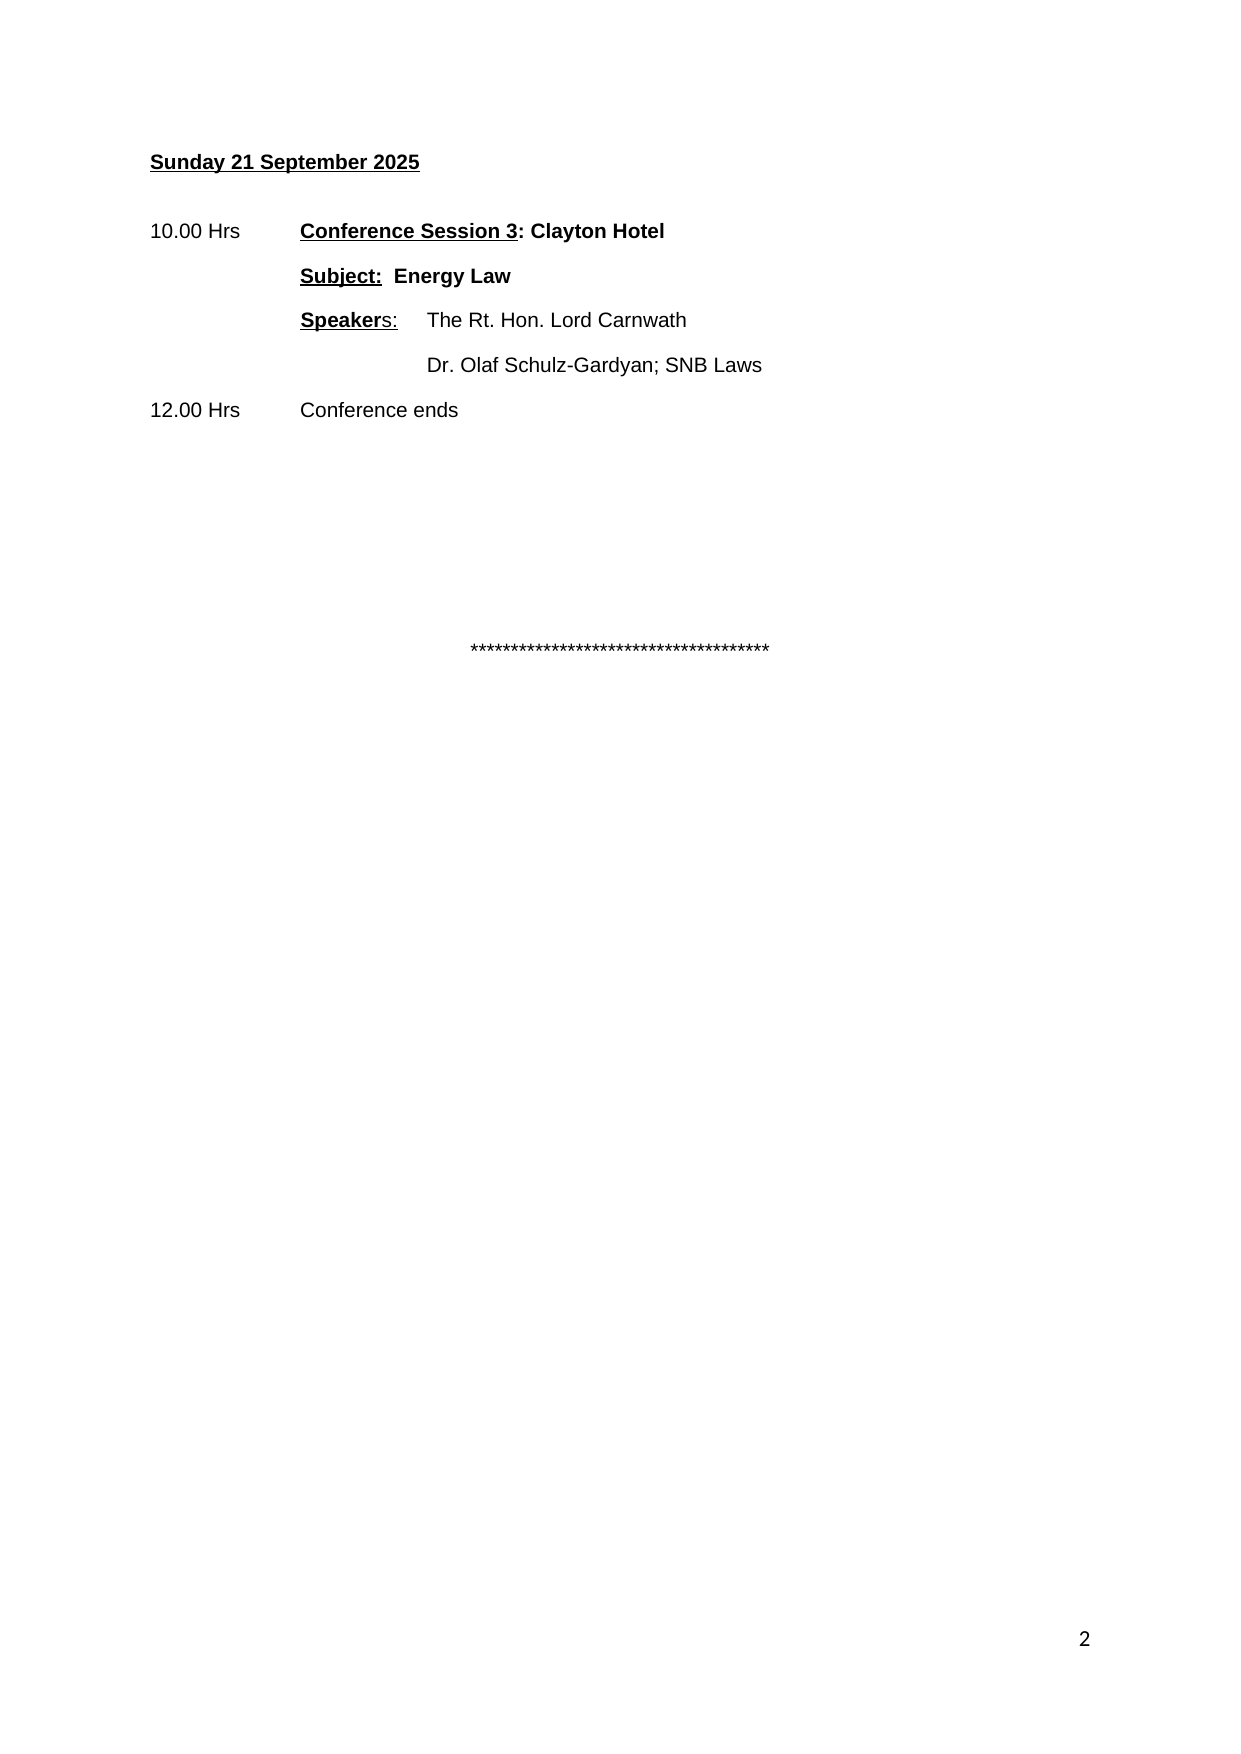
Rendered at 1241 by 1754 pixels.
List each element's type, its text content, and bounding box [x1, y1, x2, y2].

text Speakers: The Rt. Hon. Lord Carnwath [150, 308, 1090, 332]
text 12.00 Hrs Conference ends [150, 398, 1090, 422]
subtitle Sunday 21 September 2025 [150, 150, 1090, 174]
text ************************************* [150, 638, 1090, 662]
text Dr. Olaf Schulz-Gardyan; SNB Laws [150, 353, 1090, 377]
text 10.00 Hrs Conference Session 3: Clayton Hotel [150, 219, 1090, 243]
text Subject: Energy Law [150, 263, 1090, 287]
